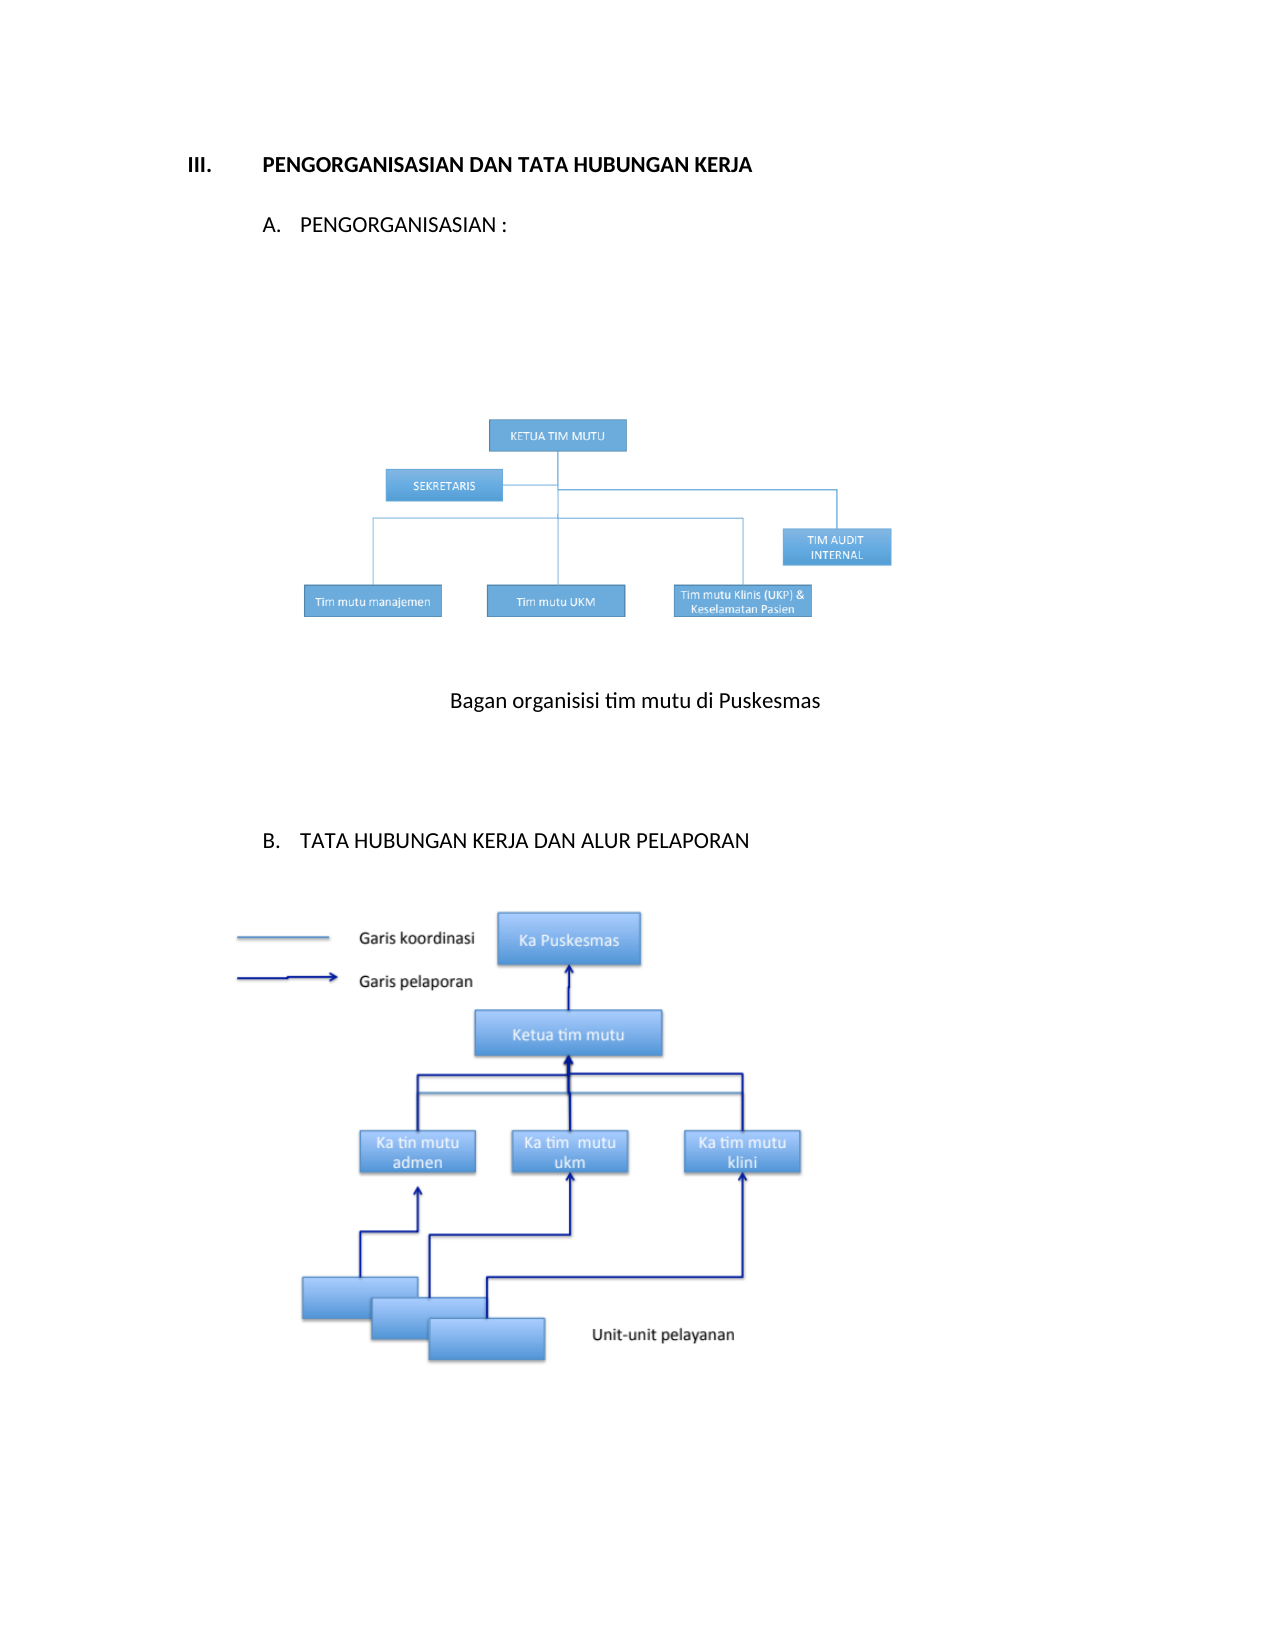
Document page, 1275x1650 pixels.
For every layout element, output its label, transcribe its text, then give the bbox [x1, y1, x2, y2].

list PENGORGANISASIAN : [225, 210, 1125, 238]
list TATA HUBUNGAN KERJA DAN ALUR PELAPORAN [225, 827, 1125, 855]
list Bagan organisisi tim mutu di Puskesmas [450, 686, 1125, 714]
list PENGORGANISASIAN DAN TATA HUBUNGAN KERJA [187, 150, 1125, 178]
